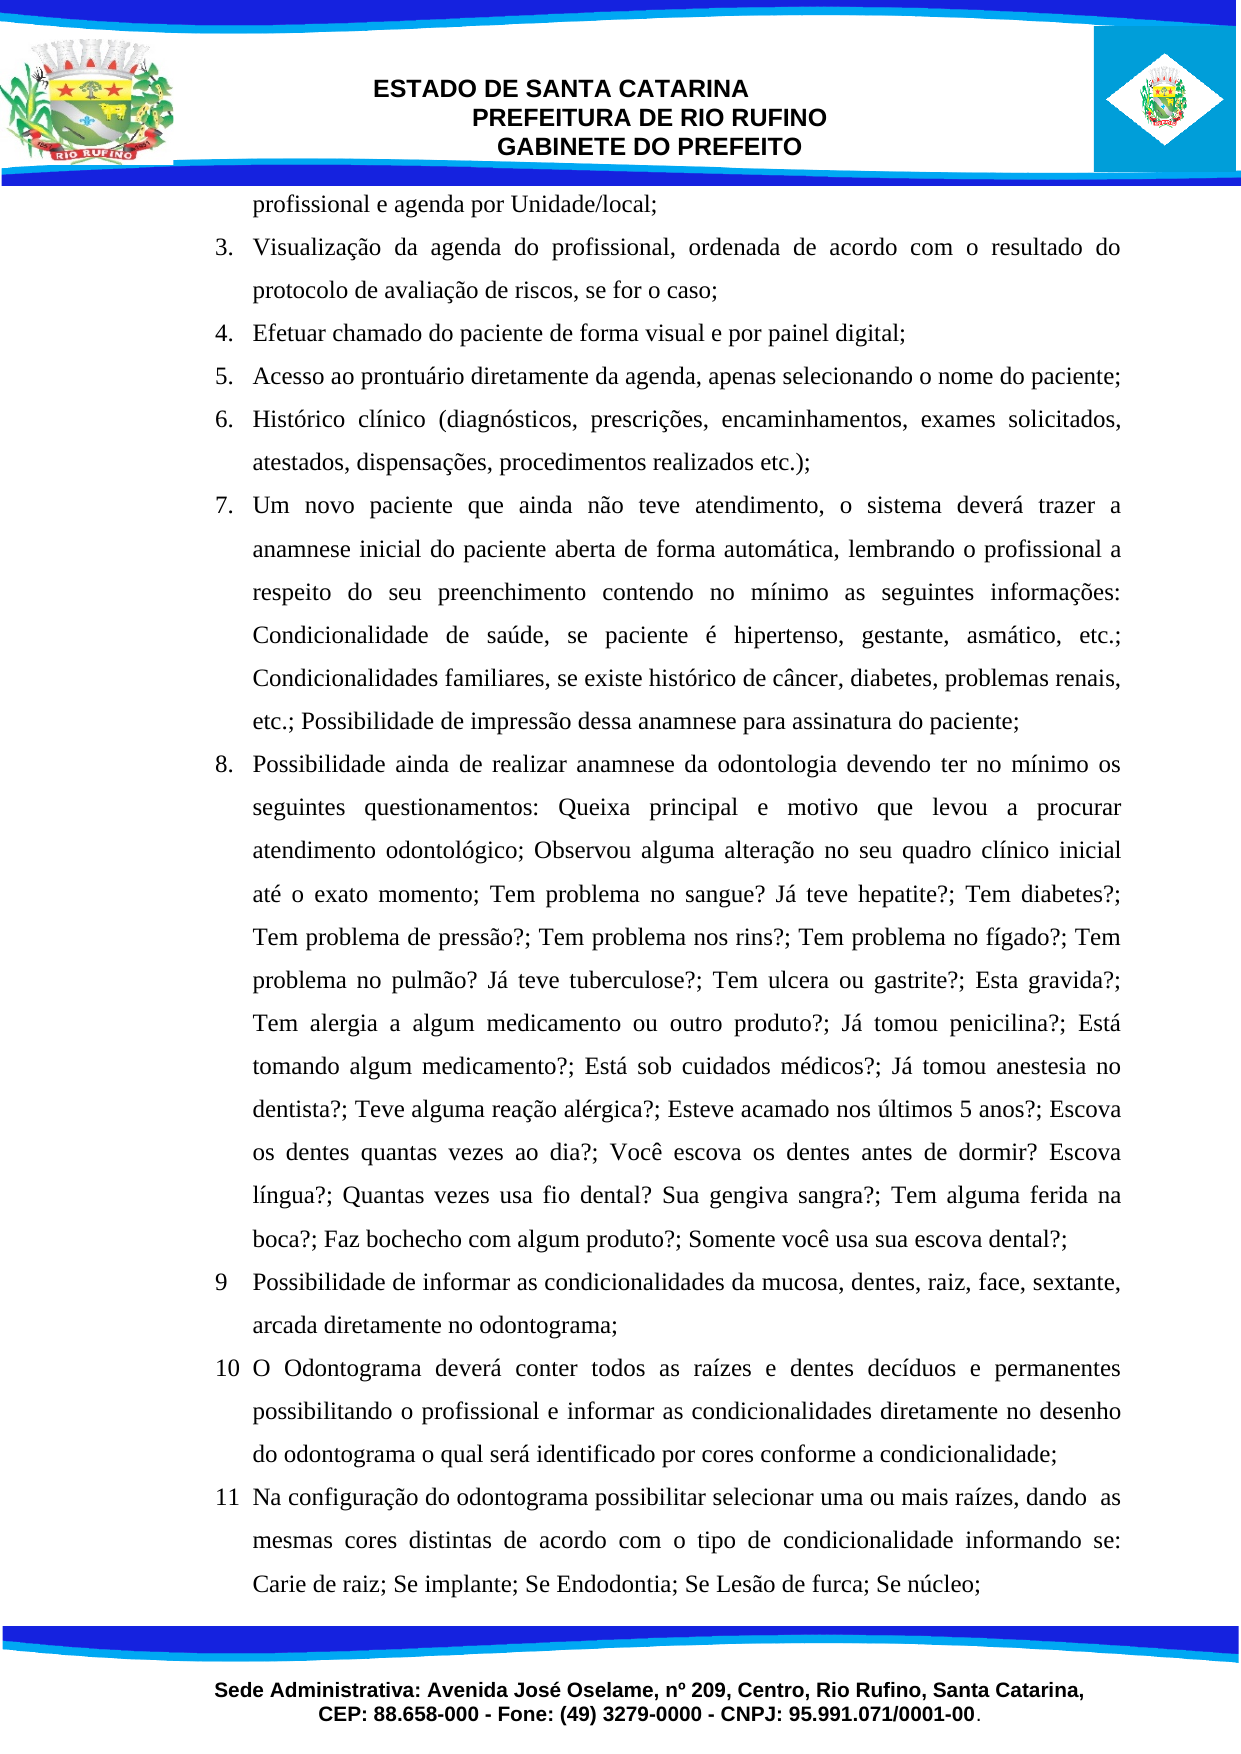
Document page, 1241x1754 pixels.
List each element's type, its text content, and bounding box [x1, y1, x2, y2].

picture [0, 0, 1236, 25]
list Visualização da agenda do profissional, ordenada de acordo com o resultado do protocolo de avaliação de riscos, se for o caso; [215, 232, 1122, 304]
list Acesso ao prontuário diretamente da agenda, apenas selecionando o nome do paciente; [215, 361, 1122, 390]
list Possibilidade de informar as condicionalidades da mucosa, dentes, raiz, face, sextante, arcada diretamente no odontograma; [215, 1267, 1122, 1339]
picture [0, 16, 1241, 186]
list Efetuar chamado do paciente de forma visual e por painel digital; [215, 318, 1122, 347]
list Um novo paciente que ainda não teve atendimento, o sistema deverá trazer a anamnese inicial do paciente aberta de forma automática, lembrando o profissional a respeito do seu preenchimento contendo no mínimo as seguintes informações: Condicionalidade de saúde, se paciente é hipertenso, gestante, asmático, etc.; Condicionalidades familiares, se existe histórico de câncer, diabetes, problemas renais, etc.; Possibilidade de impressão dessa anamnese para assinatura do paciente; [215, 491, 1122, 735]
list Histórico clínico (diagnósticos, prescrições, encaminhamentos, exames solicitados, atestados, dispensações, procedimentos realizados etc.); [215, 404, 1122, 476]
picture [2, 1626, 1239, 1653]
list O Odontograma deverá conter todos as raízes e dentes decíduos e permanentes possibilitando o profissional e informar as condicionalidades diretamente no desenho do odontograma o qual será identificado por cores conforme a condicionalidade; [215, 1353, 1122, 1468]
picture [1108, 55, 1222, 144]
list Na configuração do odontograma possibilitar selecionar uma ou mais raízes, dando as mesmas cores distintas de acordo com o tipo de condicionalidade informando se: Carie de raiz; Se implante; Se Endodontia; Se Lesão de furca; Se núcleo; [215, 1482, 1122, 1597]
picture [1237, 38, 1241, 170]
list Possibilidade ainda de realizar anamnese da odontologia devendo ter no mínimo os seguintes questionamentos: Queixa principal e motivo que levou a procurar atendimento odontológico; Observou alguma alteração no seu quadro clínico inicial até o exato momento; Tem problema no sangue? Já teve hepatite?; Tem diabetes?; Tem problema de pressão?; Tem problema nos rins?; Tem problema no fígado?; Tem problema no pulmão? Já teve tuberculose?; Tem ulcera ou gastrite?; Esta gravida?; Tem alergia a algum medicamento ou outro produto?; Já tomou penicilina?; Está tomando algum medicamento?; Está sob cuidados médicos?; Já tomou anestesia no dentista?; Teve alguma reação alérgica?; Esteve acamado nos últimos 5 anos?; Escova os dentes quantas vezes ao dia?; Você escova os dentes antes de dormir? Escova língua?; Quantas vezes usa fio dental? Sua gengiva sangra?; Tem alguma ferida na boca?; Faz bochecho com algum produto?; Somente você usa sua escova dental?; [215, 749, 1122, 1252]
picture [2, 1644, 1239, 1754]
list Controle dos agendamentos, contemplando a frequência do paciente, agenda por profissional e agenda por Unidade/local; [215, 189, 1122, 217]
